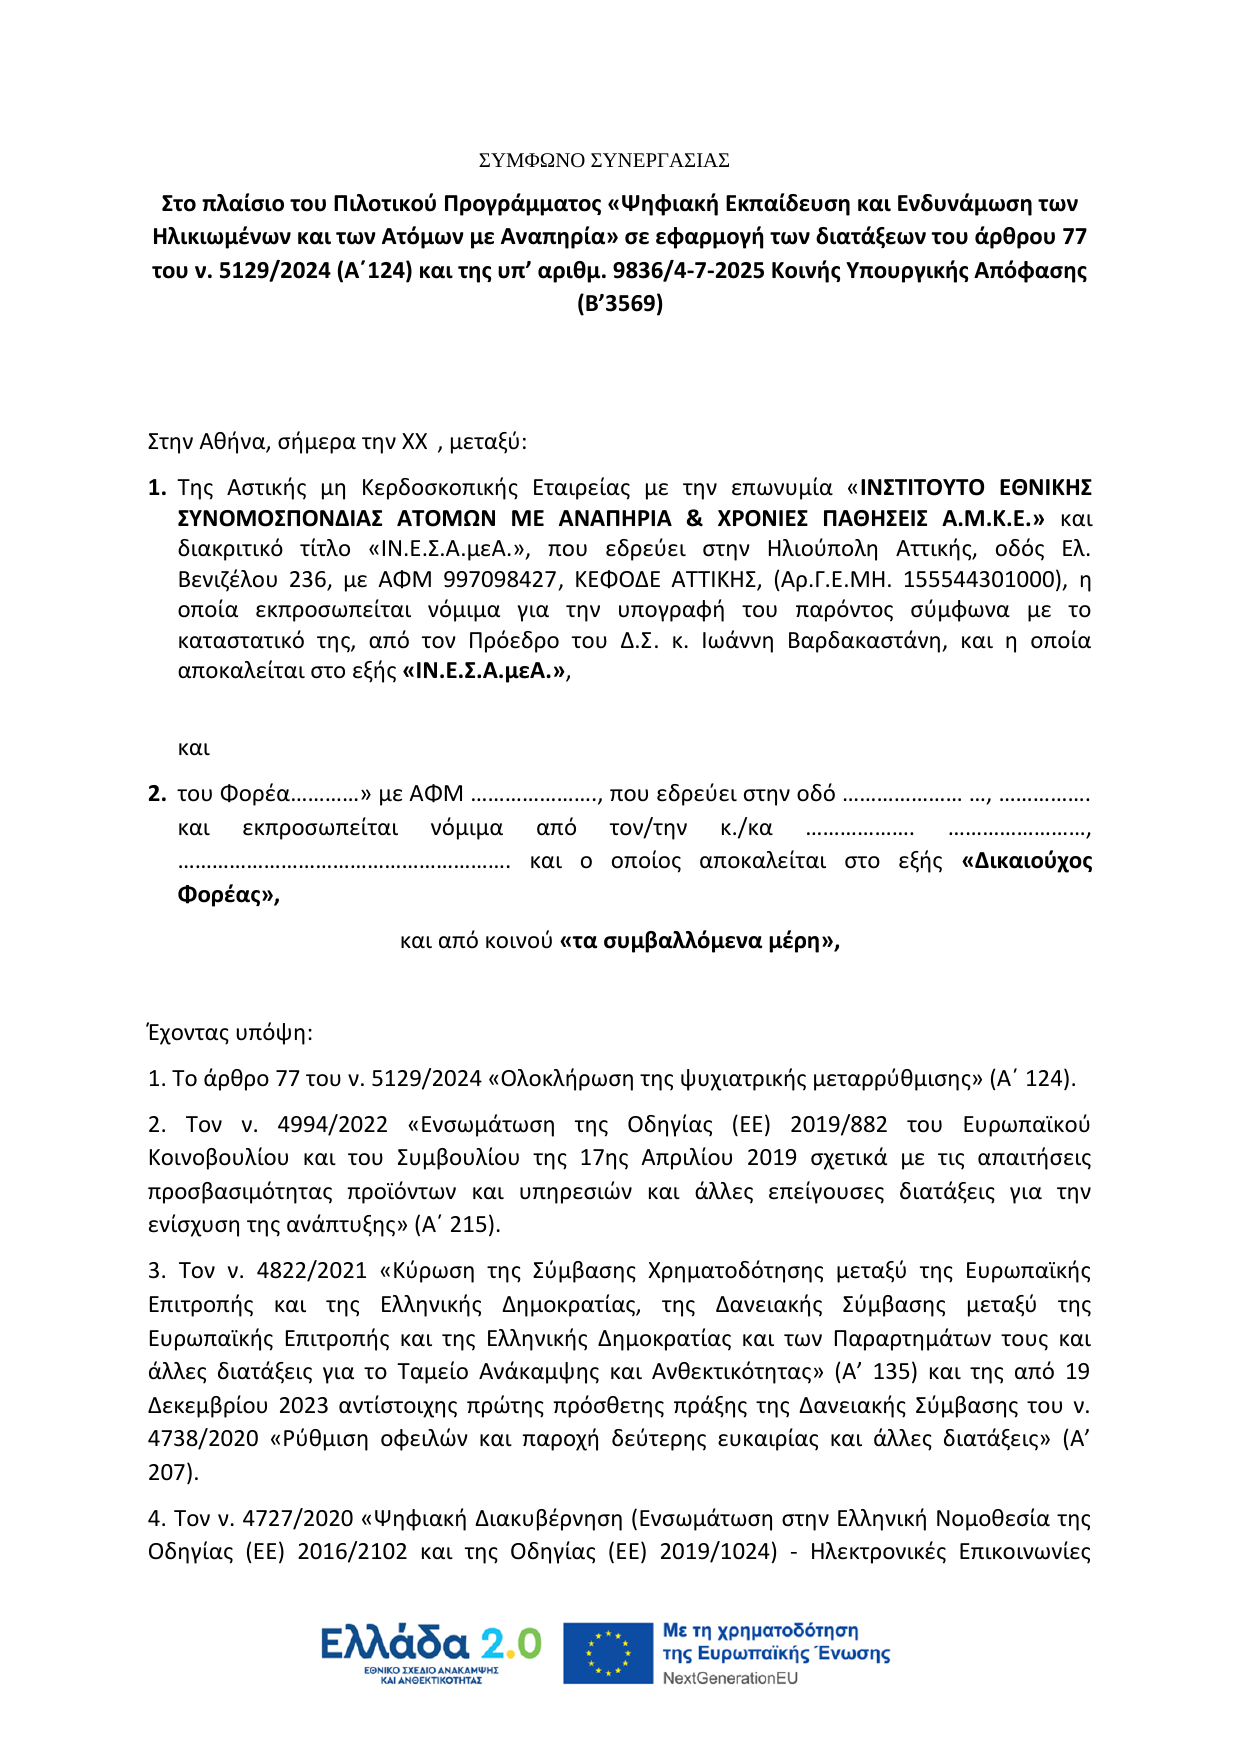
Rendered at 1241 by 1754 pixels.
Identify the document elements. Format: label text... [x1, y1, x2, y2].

text 2. Τον ν. 4994/2022 «Ενσωμάτωση της Οδηγίας (ΕΕ) 2019/882 του Ευρωπαϊκού Κοινοβουλίου και του Συμβουλίου της 17ης Απριλίου 2019 σχετικά με τις απαιτήσεις προσβασιμότητας προϊόντων και υπηρεσιών και άλλες επείγουσες διατάξεις για την ενίσχυση της ανάπτυξης» (Α΄ 215). [148, 1108, 1092, 1239]
text Στο πλαίσιο του Πιλοτικού Προγράμματος «Ψηφιακή Εκπαίδευση και Ενδυνάμωση των Ηλικιωμένων και των Ατόμων με Αναπηρία» σε εφαρμογή των διατάξεων του άρθρου 77 του ν. 5129/2024 (Α΄124) και της υπ’ αριθμ. 9836/4-7-2025 Κοινής Υπουργικής Απόφασης (Β’3569) [148, 187, 1092, 318]
text και από κοινού «τα συμβαλλόμενα μέρη», [148, 924, 1092, 954]
text 1. Το άρθρο 77 του ν. 5129/2024 «Ολοκλήρωση της ψυχιατρικής μεταρρύθμισης» (Α΄ 124). [148, 1062, 1092, 1092]
list Της Αστικής μη Κερδοσκοπικής Εταιρείας με την επωνυμία «ΙΝΣΤΙΤΟΥΤΟ ΕΘΝΙΚΗΣ ΣΥΝΟΜΟΣΠΟΝΔΙΑΣ ΑΤΟΜΩΝ ΜΕ ΑΝΑΠΗΡΙΑ & ΧΡΟΝΙΕΣ ΠΑΘΗΣΕΙΣ Α.Μ.Κ.Ε.» και διακριτικό τίτλο «ΙΝ.Ε.Σ.Α.μεΑ.», που εδρεύει στην Ηλιούπολη Αττικής, οδός Ελ. Βενιζέλου 236, με ΑΦΜ 997098427, ΚΕΦΟΔΕ ΑΤΤΙΚΗΣ, (Αρ.Γ.Ε.ΜΗ. 155544301000), η οποία εκπροσωπείται νόμιμα για την υπογραφή του παρόντος σύμφωνα με το καταστατικό της, από τον Πρόεδρο του Δ.Σ. κ. Ιωάννη Βαρδακαστάνη, και η οποία αποκαλείται στο εξής «ΙΝ.Ε.Σ.Α.μεΑ.», [148, 471, 1092, 685]
picture [299, 1600, 912, 1706]
text και [177, 731, 1092, 762]
text 3. Τον ν. 4822/2021 «Κύρωση της Σύμβασης Χρηματοδότησης μεταξύ της Ευρωπαϊκής Επιτροπής και της Ελληνικής Δημοκρατίας, της Δανειακής Σύμβασης μεταξύ της Ευρωπαϊκής Επιτροπής και της Ελληνικής Δημοκρατίας και των Παραρτημάτων τους και άλλες διατάξεις για το Ταμείο Ανάκαμψης και Ανθεκτικότητας» (Α’ 135) και της από 19 Δεκεμβρίου 2023 αντίστοιχης πρώτης πρόσθετης πράξης της Δανειακής Σύμβασης του ν. 4738/2020 «Ρύθμιση οφειλών και παροχή δεύτερης ευκαιρίας και άλλες διατάξεις» (Α’ 207). [148, 1255, 1092, 1486]
text Στην Αθήνα, σήμερα την ΧΧ , μεταξύ: [148, 425, 1092, 456]
list του Φορέα…………» με ΑΦΜ …………………., που εδρεύει στην οδό ………………… …, ……………. και εκπροσωπείται νόμιμα από τον/την κ./κα ………………. ……………………, …………………………………………………. και ο οποίος αποκαλείται στο εξής «Δικαιούχος Φορέας», [148, 777, 1092, 908]
text Έχοντας υπόψη: [148, 1016, 1092, 1046]
